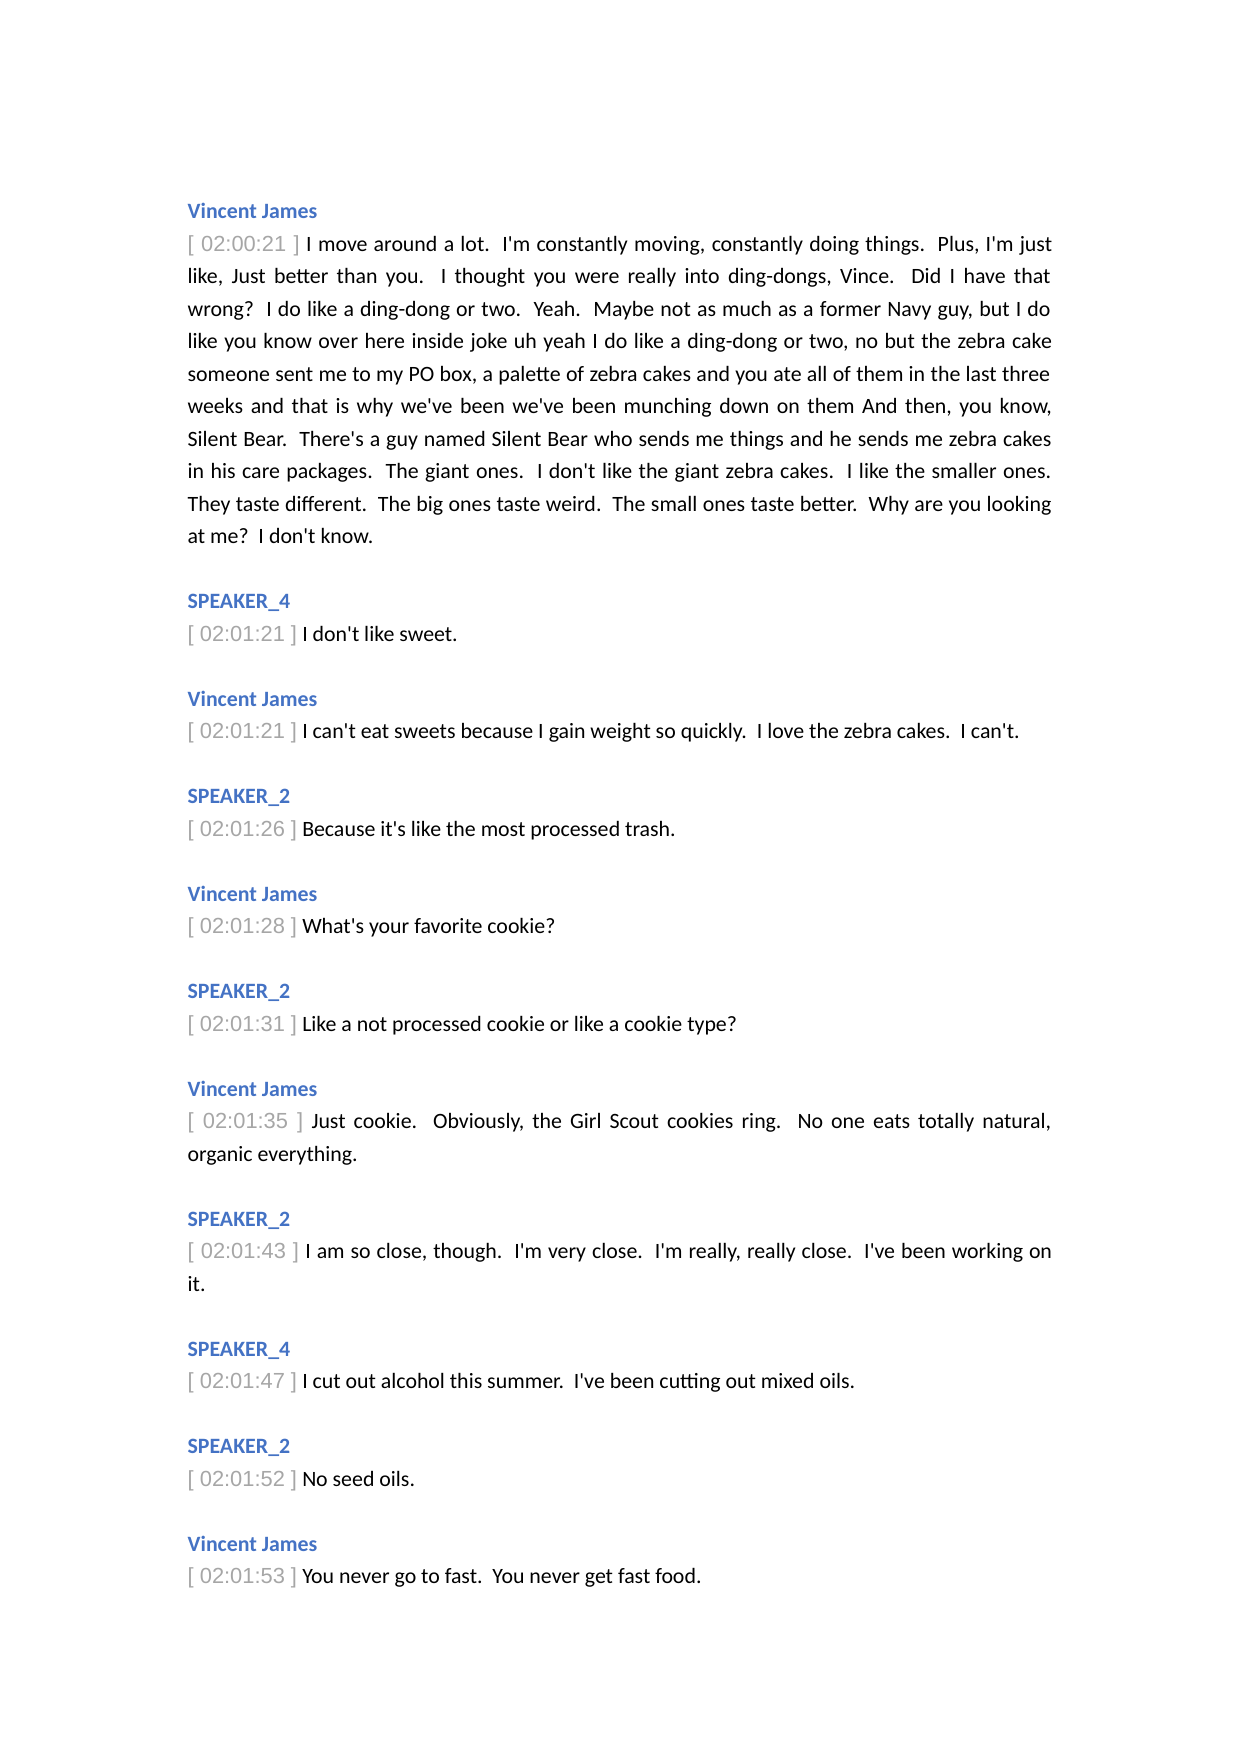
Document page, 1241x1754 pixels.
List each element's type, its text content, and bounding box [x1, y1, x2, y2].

text Vincent James [187, 1072, 1053, 1104]
text Vincent James [187, 1527, 1053, 1559]
text [ 02:01:47 ] I cut out alcohol this summer. I've been cutting out mixed oils. [187, 1364, 1053, 1397]
text [ 02:01:52 ] No seed oils. [187, 1462, 1053, 1494]
text SPEAKER_2 [187, 1429, 1053, 1462]
text [ 02:01:43 ] I am so close, though. I'm very close. I'm really, really close. I've been working on it. [187, 1234, 1053, 1299]
text SPEAKER_4 [187, 1332, 1053, 1364]
text [ 02:01:53 ] You never go to fast. You never get fast food. [187, 1559, 1053, 1592]
text [ 02:01:35 ] Just cookie. Obviously, the Girl Scout cookies ring. No one eats totally natural, organic everything. [187, 1104, 1053, 1169]
text [ 02:00:21 ] I move around a lot. I'm constantly moving, constantly doing things. Plus, I'm just like, Just better than you. I thought you were really into ding-dongs, Vince. Did I have that wrong? I do like a ding-dong or two. Yeah. Maybe not as much as a former Navy guy, but I do like you know over here inside joke uh yeah I do like a ding-dong or two, no but the zebra cake someone sent me to my PO box, a palette of zebra cakes and you ate all of them in the last three weeks and that is why we've been we've been munching down on them And then, you know, Silent Bear. There's a guy named Silent Bear who sends me things and he sends me zebra cakes in his care packages. The giant ones. I don't like the giant zebra cakes. I like the smaller ones. They taste different. The big ones taste weird. The small ones taste better. Why are you looking at me? I don't know. [187, 227, 1053, 552]
text SPEAKER_4 [187, 584, 1053, 617]
text [ 02:01:31 ] Like a not processed cookie or like a cookie type? [187, 1007, 1053, 1039]
text SPEAKER_2 [187, 779, 1053, 812]
text [ 02:01:21 ] I can't eat sweets because I gain weight so quickly. I love the zebra cakes. I can't. [187, 714, 1053, 747]
text [ 02:01:26 ] Because it's like the most processed trash. [187, 812, 1053, 844]
text [ 02:01:28 ] What's your favorite cookie? [187, 909, 1053, 942]
text Vincent James [187, 682, 1053, 714]
text Vincent James [187, 877, 1053, 909]
text SPEAKER_2 [187, 1202, 1053, 1234]
text [ 02:01:21 ] I don't like sweet. [187, 617, 1053, 649]
text Vincent James [187, 194, 1053, 227]
text SPEAKER_2 [187, 974, 1053, 1007]
